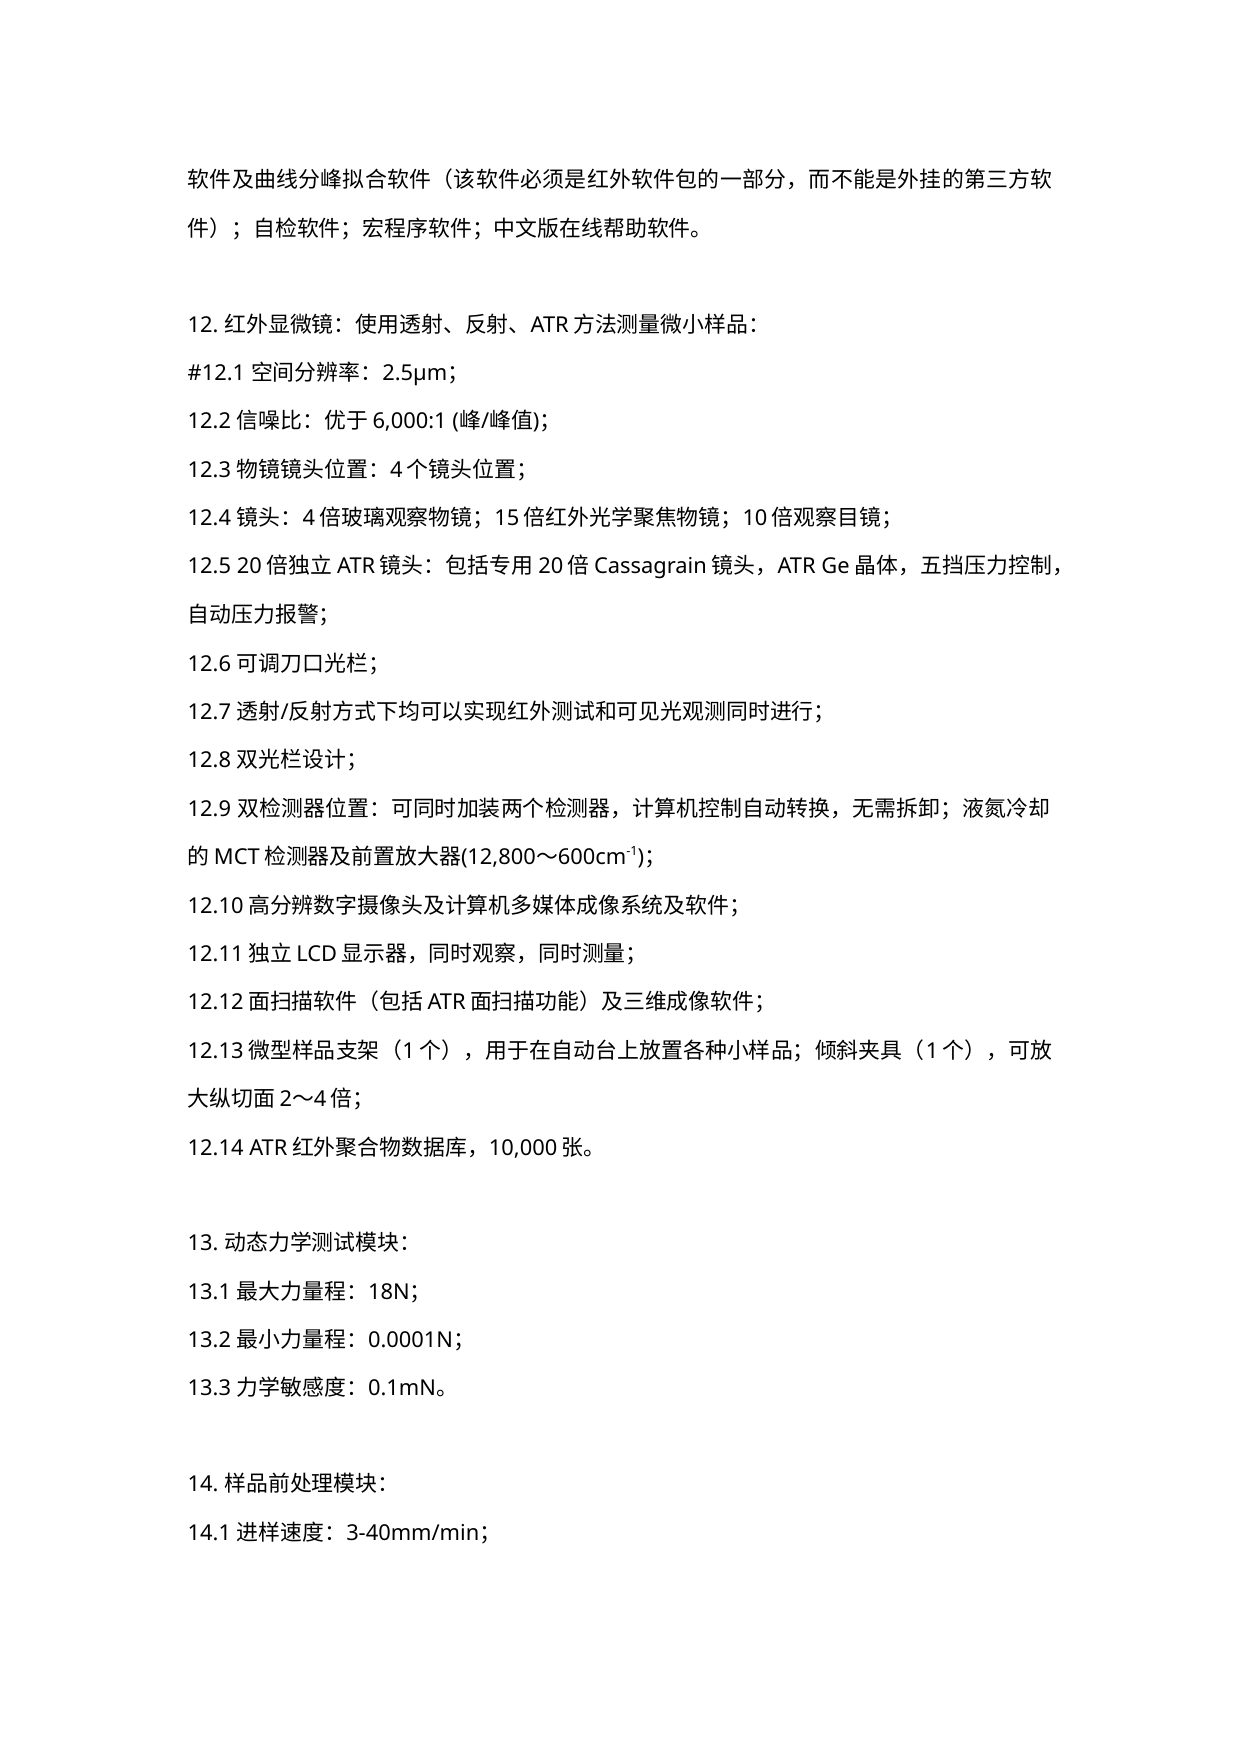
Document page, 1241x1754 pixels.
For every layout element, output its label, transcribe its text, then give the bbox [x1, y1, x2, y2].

text 12.6 可调刀口光栏； [187, 645, 1053, 678]
text 12.10高分辨数字摄像头及计算机多媒体成像系统及软件； [187, 887, 1053, 920]
text 12.8 双光栏设计； [187, 742, 1053, 774]
text 14.1 进样速度：3-40mm/min； [187, 1514, 1053, 1547]
text 12.14 ATR红外聚合物数据库，10,000张。 [187, 1129, 1053, 1162]
text 14. 样品前处理模块： [187, 1466, 1053, 1498]
text 13.2 最小力量程：0.0001N； [187, 1322, 1053, 1354]
text 12.13微型样品支架（1个），用于在自动台上放置各种小样品；倾斜夹具（1个），可放大纵切面2～4倍； [187, 1032, 1053, 1113]
text 13. 动态力学测试模块： [187, 1225, 1053, 1258]
text 12.9 双检测器位置：可同时加装两个检测器，计算机控制自动转换，无需拆卸；液氮冷却的MCT检测器及前置放大器(12,800～600cm-1)； [187, 790, 1053, 871]
text 12. 红外显微镜：使用透射、反射、ATR方法测量微小样品： [187, 306, 1053, 339]
text 12.3 物镜镜头位置：4个镜头位置； [187, 451, 1053, 484]
text 12.11独立LCD显示器，同时观察，同时测量； [187, 936, 1053, 968]
text 13.3 力学敏感度：0.1mN。 [187, 1370, 1053, 1403]
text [187, 162, 1053, 243]
text 12.2 信噪比：优于6,000:1 (峰/峰值)； [187, 403, 1053, 436]
text 12.12面扫描软件（包括ATR面扫描功能）及三维成像软件； [187, 984, 1053, 1016]
text 13.1 最大力量程：18N； [187, 1273, 1053, 1306]
text 12.4 镜头：4倍玻璃观察物镜；15倍红外光学聚焦物镜；10倍观察目镜； [187, 500, 1053, 532]
text 12.7 透射/反射方式下均可以实现红外测试和可见光观测同时进行； [187, 693, 1053, 726]
text 12.5 20倍独立ATR镜头：包括专用20倍Cassagrain镜头，ATR Ge晶体，五挡压力控制，自动压力报警； [187, 548, 1053, 629]
text #12.1 空间分辨率：2.5μm； [187, 355, 1053, 387]
